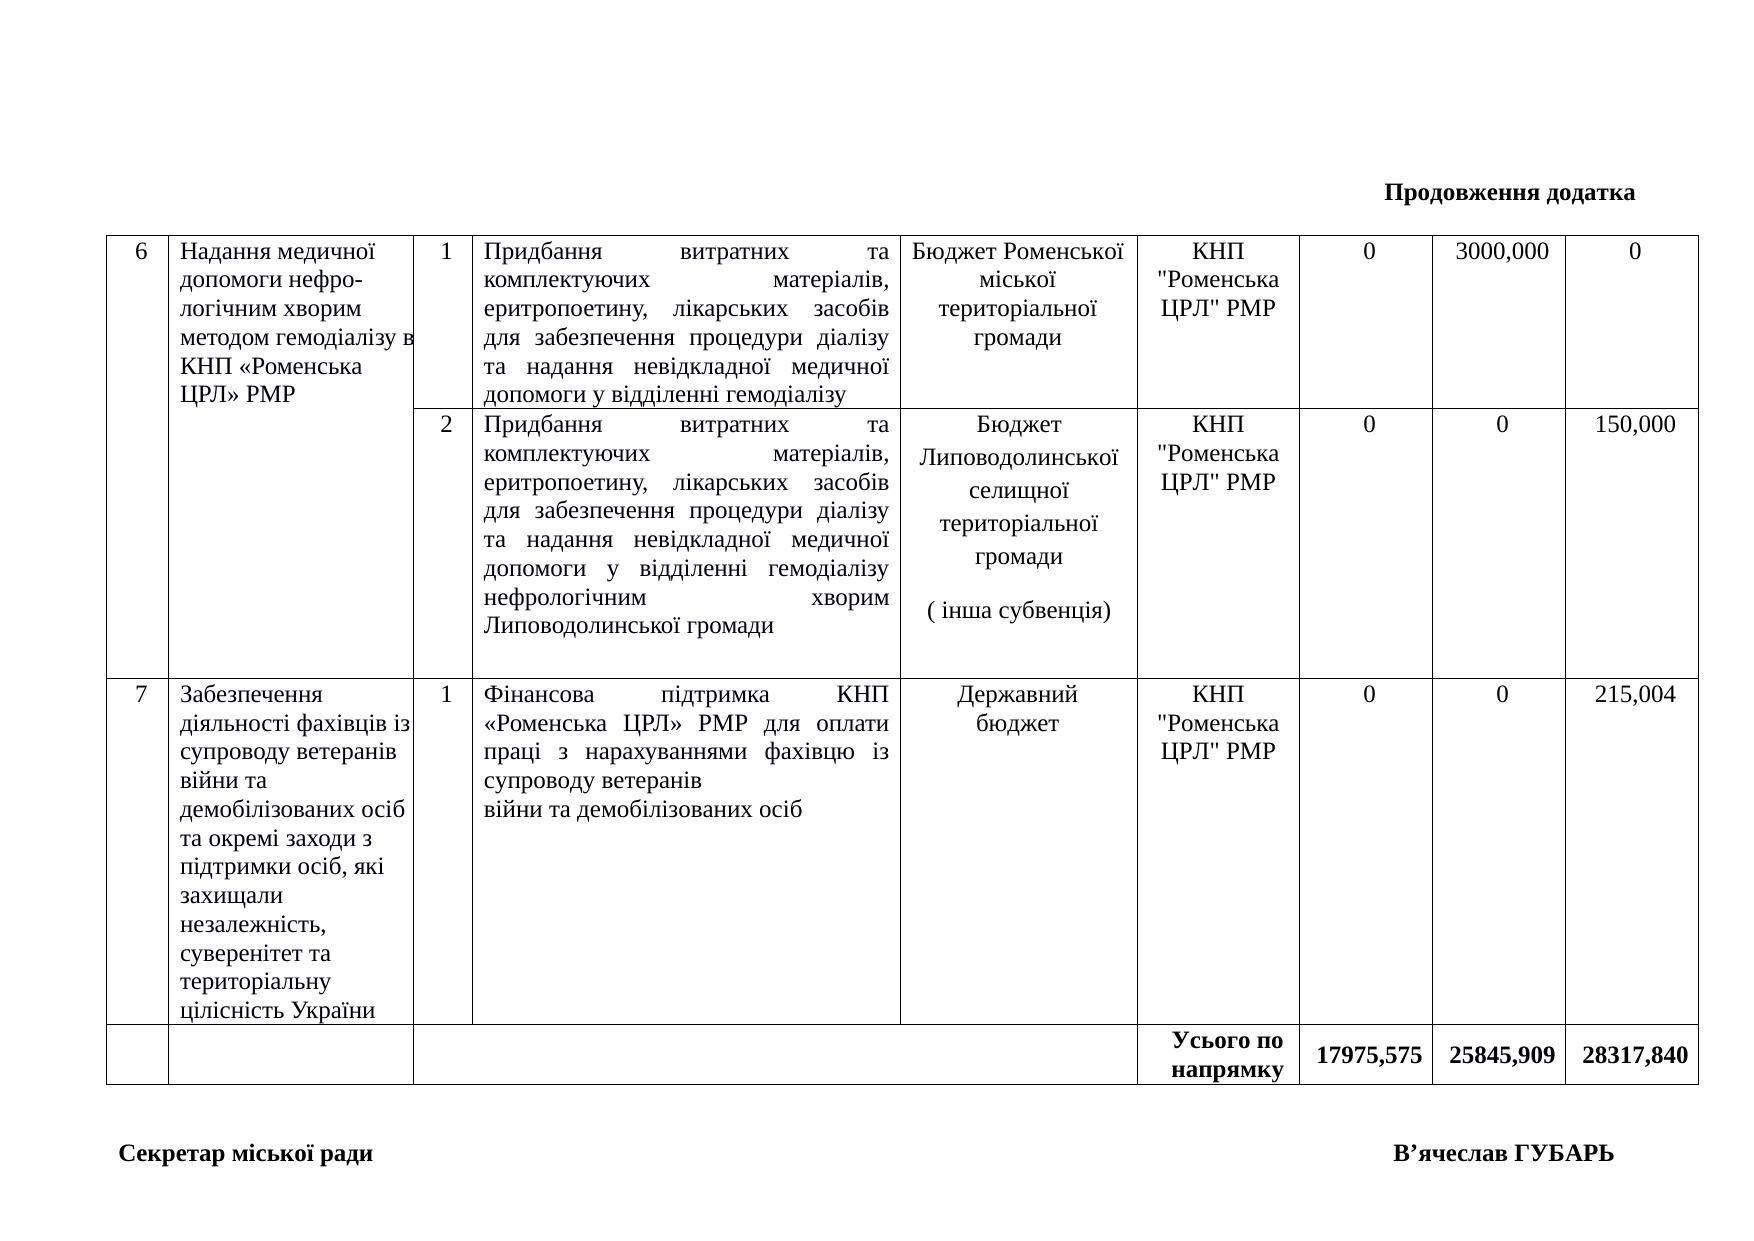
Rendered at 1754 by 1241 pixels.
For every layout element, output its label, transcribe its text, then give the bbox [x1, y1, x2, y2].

table_cell Державний бюджет [901, 679, 1137, 1024]
table_cell 17975,575 [1300, 1025, 1432, 1083]
table_header Надання медичної допомоги нефро-логічним хворим методом гемодіалізу в КНП «Роменська ЦРЛ» РМР [169, 236, 413, 678]
table_header 6 [107, 236, 168, 678]
table_cell Усього по напрямку [1138, 1025, 1299, 1083]
table_cell 0 [1300, 679, 1432, 1024]
table_cell КНП "Роменська ЦРЛ" РМР [1138, 409, 1299, 678]
table_cell 150,000 [1566, 409, 1698, 678]
table_cell 0 [1433, 679, 1565, 1024]
table_header 1 [414, 236, 472, 408]
table_cell 0 [1433, 409, 1565, 678]
table_cell 25845,909 [1433, 1025, 1565, 1083]
table_header 0 [1566, 236, 1698, 408]
table_header 3000,000 [1433, 236, 1565, 408]
table_cell Придбання витратних та комплектуючих матеріалів, еритропоетину, лікарських засобів для забезпечення процедури діалізу та надання невідкладної медичної допомоги у відділенні гемодіалізу нефрологічним хворим Липоводолинської громади [473, 409, 900, 678]
table_cell 2 [414, 409, 472, 678]
table_cell [169, 1025, 413, 1083]
table_cell 7 [107, 679, 168, 1024]
text Секретар міської ради В’ячеслав ГУБАРЬ [118, 1138, 1636, 1167]
table_header 0 [1300, 236, 1432, 408]
table_header КНП "Роменська ЦРЛ" РМР [1138, 236, 1299, 408]
table_cell 28317,840 [1566, 1025, 1698, 1083]
table_cell 215,004 [1566, 679, 1698, 1024]
text Продовження додатка [118, 177, 1636, 206]
table_cell Забезпечення діяльності фахівців із супроводу ветеранів війни та демобілізованих осіб та окремі заходи з підтримки осіб, які захищали незалежність, суверенітет та територіальну цілісність України [169, 679, 413, 1024]
table_header Бюджет Роменської міської територіальної громади [901, 236, 1137, 408]
table_cell 0 [1300, 409, 1432, 678]
table_cell [107, 1025, 168, 1083]
table_header Придбання витратних та комплектуючих матеріалів, еритропоетину, лікарських засобів для забезпечення процедури діалізу та надання невідкладної медичної допомоги у відділенні гемодіалізу [473, 236, 900, 408]
table_cell Бюджет Липоводолинської селищної територіальної громади ( інша субвенція) [901, 409, 1137, 678]
table_cell [414, 1025, 1137, 1083]
table_cell Фінансова підтримка КНП «Роменська ЦРЛ» РМР для оплати праці з нарахуваннями фахівцю із супроводу ветеранів війни та демобілізованих осіб [473, 679, 900, 1024]
table_cell 1 [414, 679, 472, 1024]
table_cell КНП "Роменська ЦРЛ" РМР [1138, 679, 1299, 1024]
